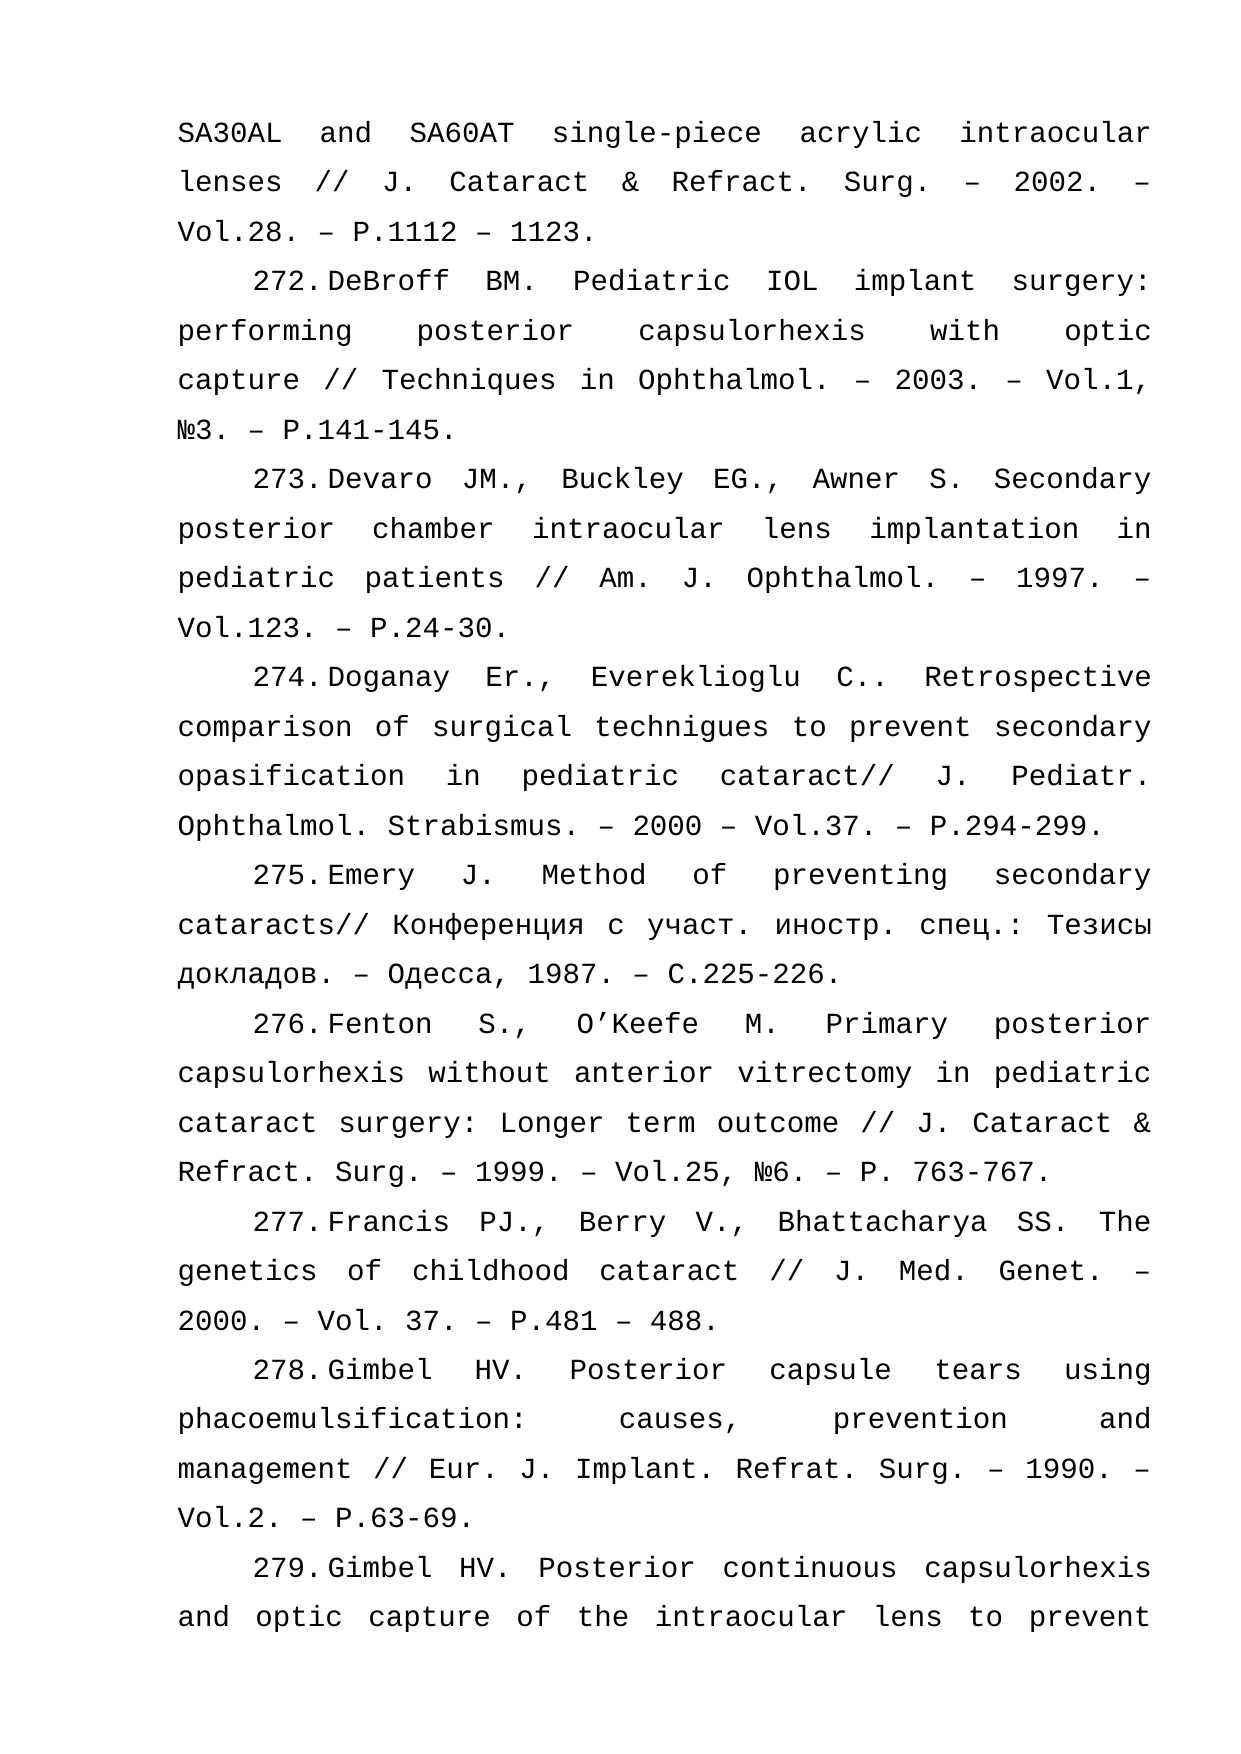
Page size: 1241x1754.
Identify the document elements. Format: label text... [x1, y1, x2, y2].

text 277. Francis PJ., Berry V., Bhattacharya SS. The genetics of childhood cataract // J. Med. Genet. – 2000. – Vol. 37. – P.481 – 488. [177, 1207, 1152, 1339]
text 278. Gimbel HV. Posterior capsule tears using phacoemulsification: causes, prevention and management // Eur. J. Implant. Refrat. Surg. – 1990. – Vol.2. – P.63-69. [177, 1355, 1152, 1537]
text 272. DeBroff BM. Pediatric IOL implant surgery: performing posterior capsulorhexis with optic capture // Techniques in Ophthalmol. – 2003. – Vol.1, №3. – P.141-145. [177, 267, 1152, 448]
text 273. Devaro JM., Buckley EG., Awner S. Secondary posterior chamber intraocular lens implantation in pediatric patients // Am. J. Ophthalmol. – 1997. – Vol.123. – P.24-30. [177, 464, 1152, 646]
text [177, 118, 1152, 250]
text 276. Fenton S., O’Keefe M. Primary posterior capsulorhexis without anterior vitrectomy in pediatric cataract surgery: Longer term outcome // J. Cataract & Refract. Surg. – 1999. – Vol.25, №6. – P. 763-767. [177, 1009, 1152, 1190]
text 274. Doganay Er., Evereklioglu C.. Retrospective comparison of surgical technigues to prevent secondary opasification in pediatric cataract// J. Pediatr. Ophthalmol. Strabismus. – 2000 – Vol.37. – P.294-299. [177, 662, 1152, 844]
text 275. Emery J. Method of preventing secondary cataracts// Конференция с участ. иностр. спец.: Тезисы докладов. – Одесса, 1987. – С.225-226. [177, 860, 1152, 992]
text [177, 1553, 1152, 1636]
